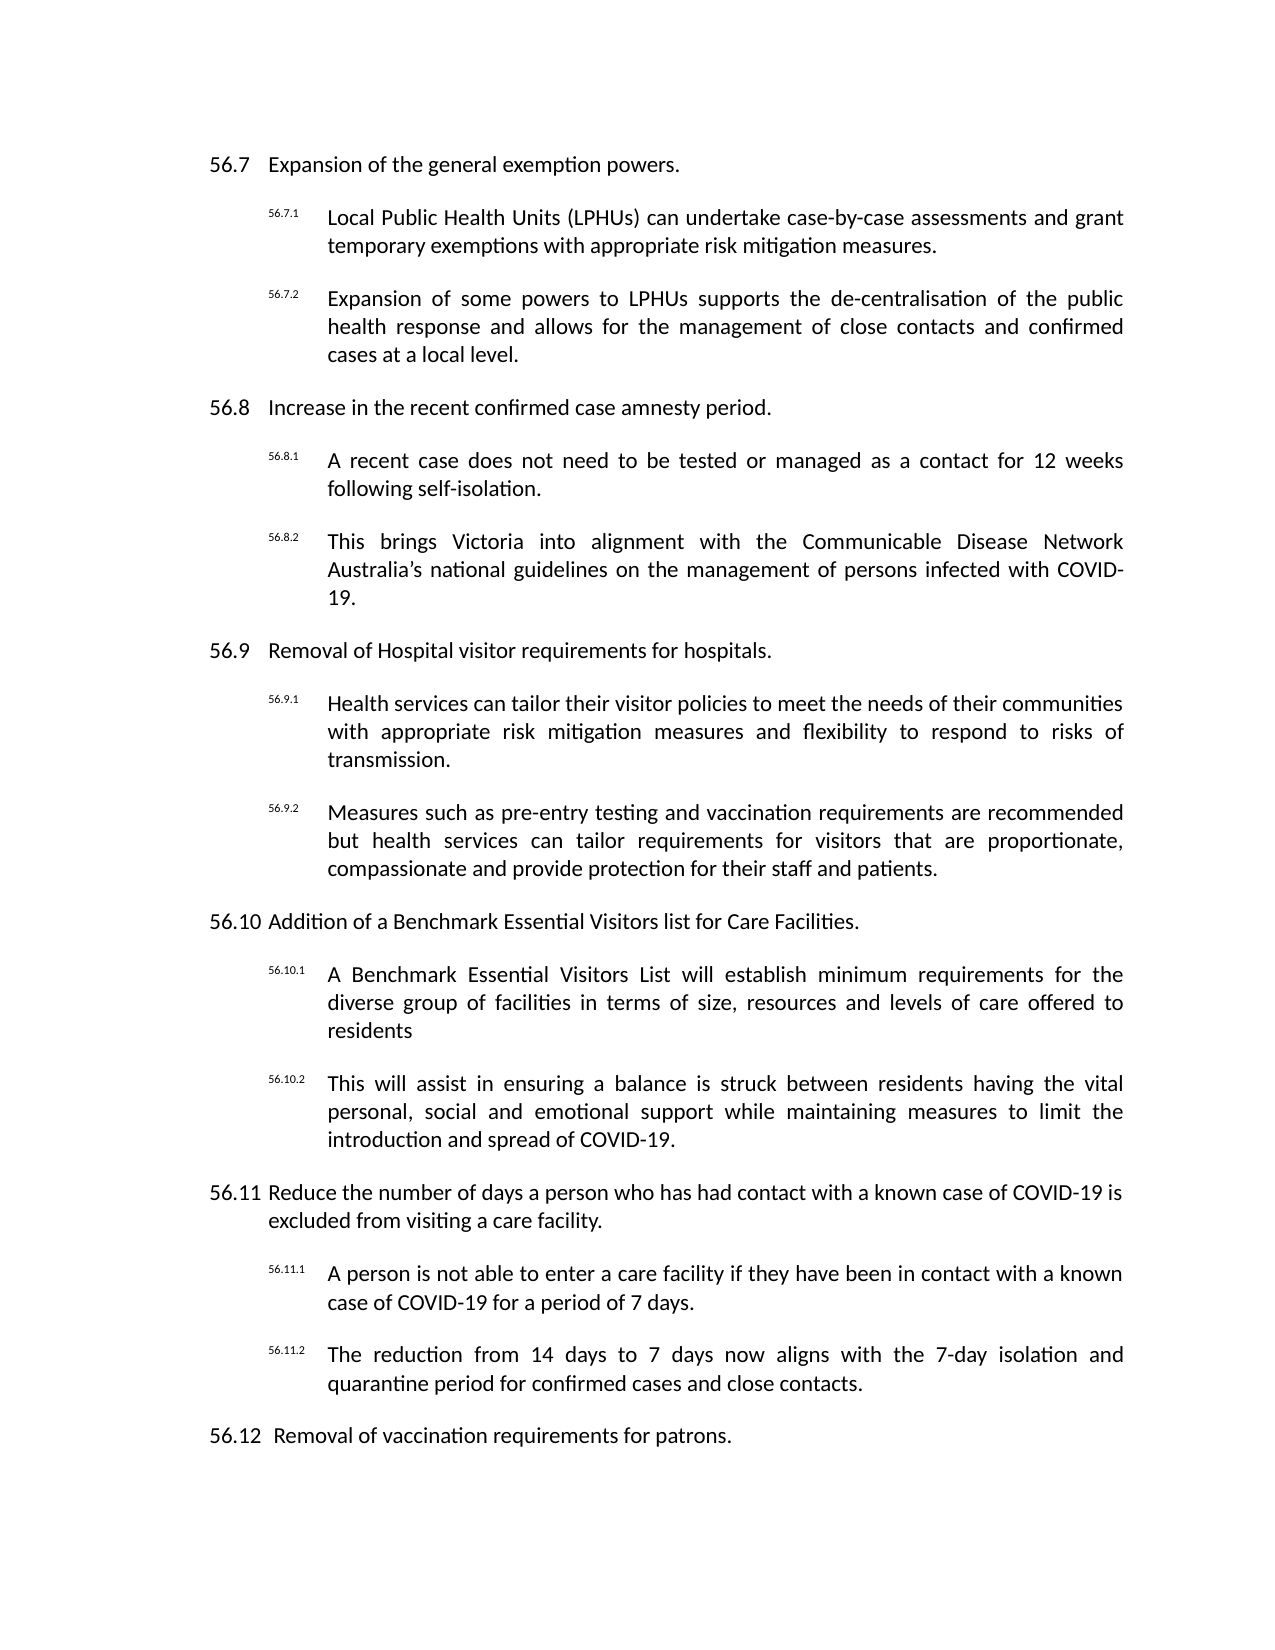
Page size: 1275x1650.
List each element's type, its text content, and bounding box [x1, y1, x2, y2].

list Expansion of the general exemption powers. [209, 150, 1125, 178]
list Increase in the recent confirmed case amnesty period. [209, 393, 1125, 421]
list Measures such as pre-entry testing and vaccination requirements are recommended but health services can tailor requirements for visitors that are proportionate, compassionate and provide protection for their staff and patients. [268, 798, 1125, 882]
list The reduction from 14 days to 7 days now aligns with the 7-day isolation and quarantine period for confirmed cases and close contacts. [268, 1341, 1125, 1397]
list Addition of a Benchmark Essential Visitors list for Care Facilities. [209, 907, 1125, 935]
list Expansion of some powers to LPHUs supports the de-centralisation of the public health response and allows for the management of close contacts and confirmed cases at a local level. [268, 284, 1125, 368]
list Removal of Hospital visitor requirements for hospitals. [209, 636, 1125, 664]
list This brings Victoria into alignment with the Communicable Disease Network Australia’s national guidelines on the management of persons infected with COVID-19. [268, 527, 1125, 611]
list Local Public Health Units (LPHUs) can undertake case-by-case assessments and grant temporary exemptions with appropriate risk mitigation measures. [268, 203, 1125, 259]
list Removal of vaccination requirements for patrons. [209, 1422, 1125, 1450]
list A recent case does not need to be tested or managed as a contact for 12 weeks following self-isolation. [268, 446, 1125, 502]
list A Benchmark Essential Visitors List will establish minimum requirements for the diverse group of facilities in terms of size, resources and levels of care offered to residents [268, 960, 1125, 1044]
list A person is not able to enter a care facility if they have been in contact with a known case of COVID-19 for a period of 7 days. [268, 1259, 1125, 1316]
list Health services can tailor their visitor policies to meet the needs of their communities with appropriate risk mitigation measures and flexibility to respond to risks of transmission. [268, 689, 1125, 773]
list Reduce the number of days a person who has had contact with a known case of COVID-19 is excluded from visiting a care facility. [209, 1178, 1125, 1234]
list This will assist in ensuring a balance is struck between residents having the vital personal, social and emotional support while maintaining measures to limit the introduction and spread of COVID-19. [268, 1069, 1125, 1153]
